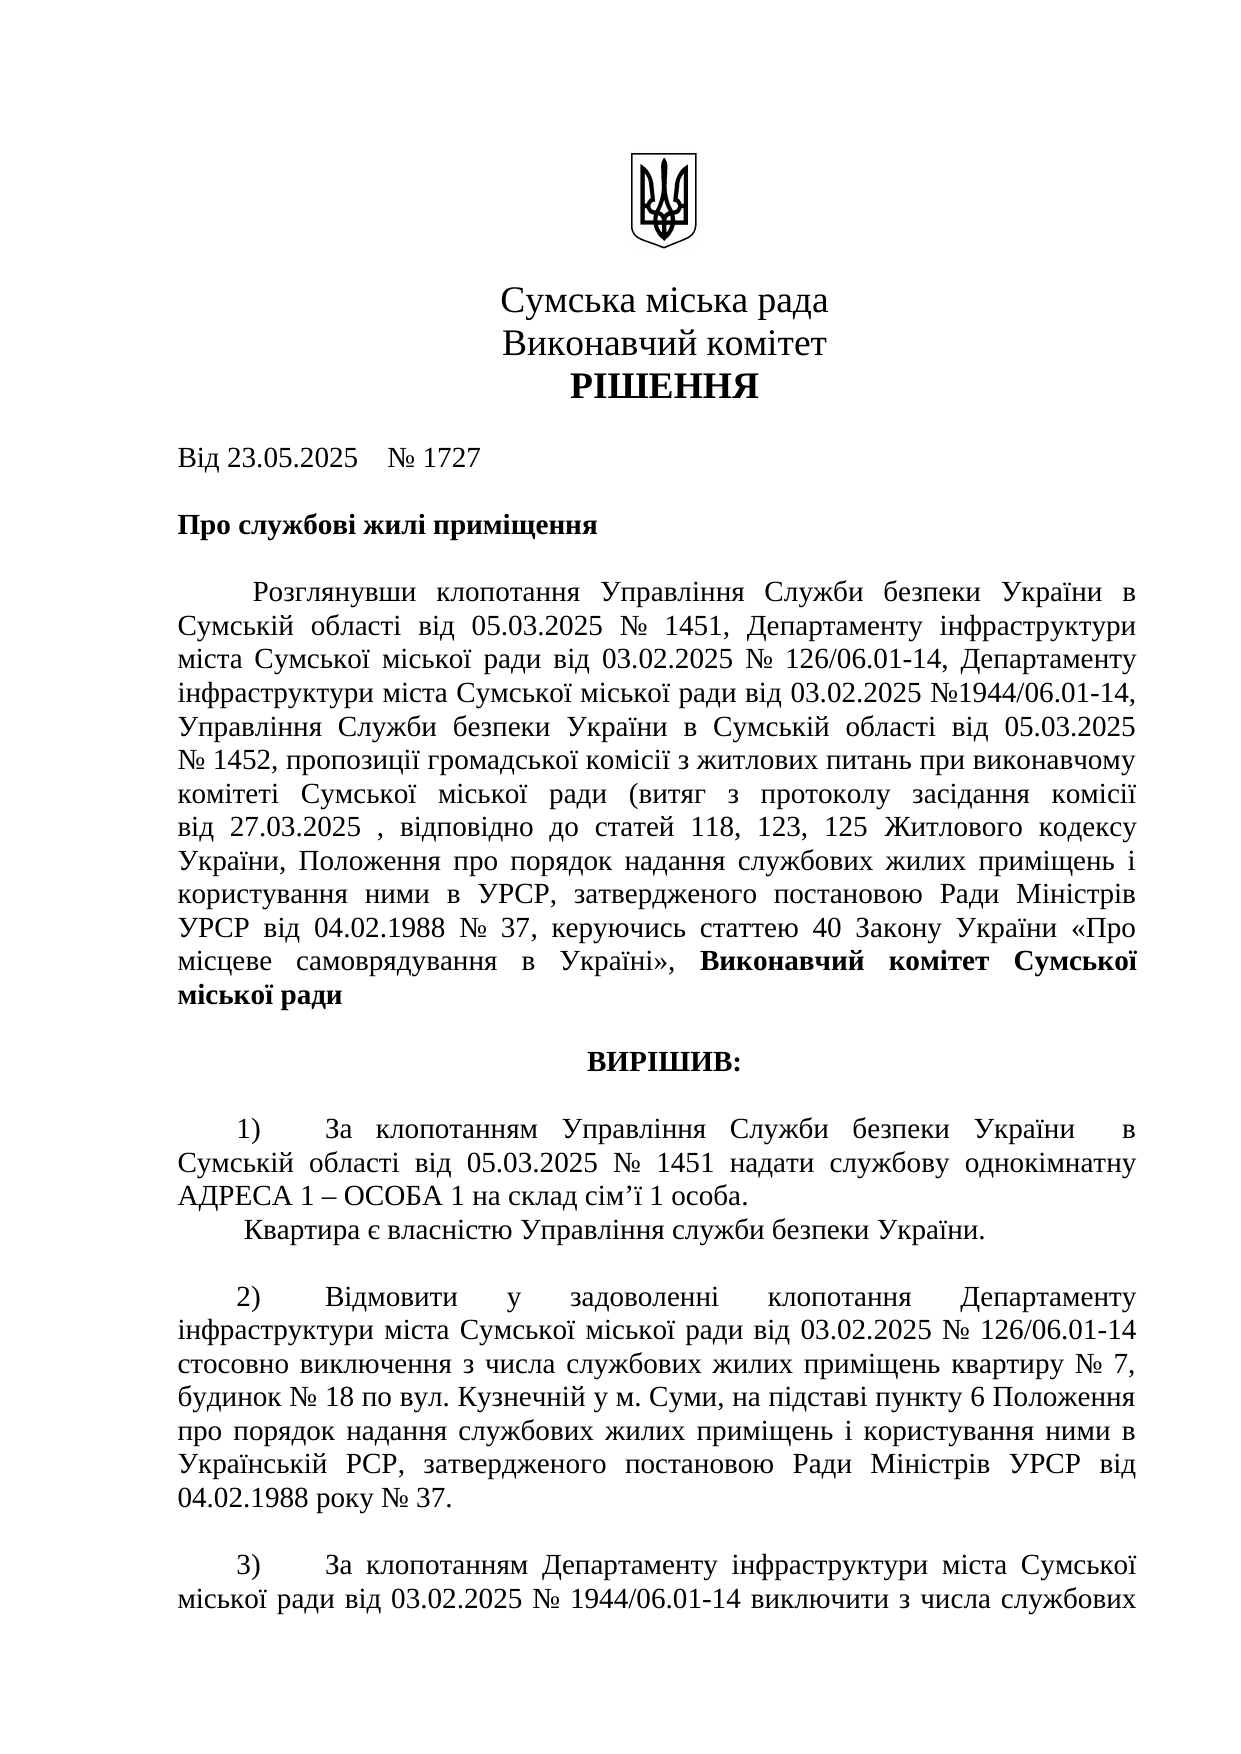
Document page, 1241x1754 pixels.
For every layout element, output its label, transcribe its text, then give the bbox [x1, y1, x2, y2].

text Розглянувши клопотання Управління Служби безпеки України в Сумській області від 05.03.2025 № 1451, Департаменту інфраструктури міста Сумської міської ради від 03.02.2025 № 126/06.01-14, Департаменту інфраструктури міста Сумської міської ради від 03.02.2025 №1944/06.01-14, Управління Служби безпеки України в Сумській області від 05.03.2025 № 1452, пропозиції громадської комісії з житлових питань при виконавчому комітеті Сумської міської ради (витяг з протоколу засідання комісії від 27.03.2025 , відповідно до статей 118, 123, 125 Житлового кодексу України, Положення про порядок надання службових жилих приміщень і користування ними в УРСР, затвердженого постановою Ради Міністрів УРСР від 04.02.1988 № 37, керуючись статтею 40 Закону України «Про місцеве самоврядування в Україні», Виконавчий комітет Сумської міської ради [177, 574, 1137, 1011]
text Сумська міська рада [177, 277, 1152, 321]
text Виконавчий комітет [177, 321, 1152, 364]
list За клопотанням Управління Служби безпеки України в Сумській області від 05.03.2025 № 1451 надати службову однокімнатну АДРЕСА 1 – ОСОБА 1 на склад сім’ї 1 особа. [177, 1111, 1137, 1212]
picture [628, 149, 700, 250]
text РІШЕННЯ [177, 364, 1152, 407]
list Відмовити у задоволенні клопотання Департаменту інфраструктури міста Сумської міської ради від 03.02.2025 № 126/06.01-14 стосовно виключення з числа службових жилих приміщень квартиру № 7, будинок № 18 по вул. Кузнечній у м. Суми, на підставі пункту 6 Положення про порядок надання службових жилих приміщень і користування ними в Українській РСР, затвердженого постановою Ради Міністрів УРСР від 04.02.1988 року № 37. [177, 1447, 1137, 1514]
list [177, 1547, 1137, 1614]
text ВИРІШИВ: [177, 1044, 1152, 1078]
text Від 23.05.2025 № 1727 [177, 440, 1152, 474]
list Відмовити у задоволенні клопотання Департаменту інфраструктури міста Сумської міської ради від 03.02.2025 № 126/06.01-14 стосовно виключення з числа службових жилих приміщень квартиру № 7, будинок № 18 по вул. Кузнечній у м. Суми, на підставі пункту 6 Положення про порядок надання службових жилих приміщень і користування ними в Українській РСР, затвердженого постановою Ради Міністрів УРСР від 04.02.1988 року № 37. [177, 1279, 1137, 1413]
text Квартира є власністю Управління служби безпеки України. [177, 1212, 1152, 1245]
text Про службові жилі приміщення [177, 507, 1152, 541]
